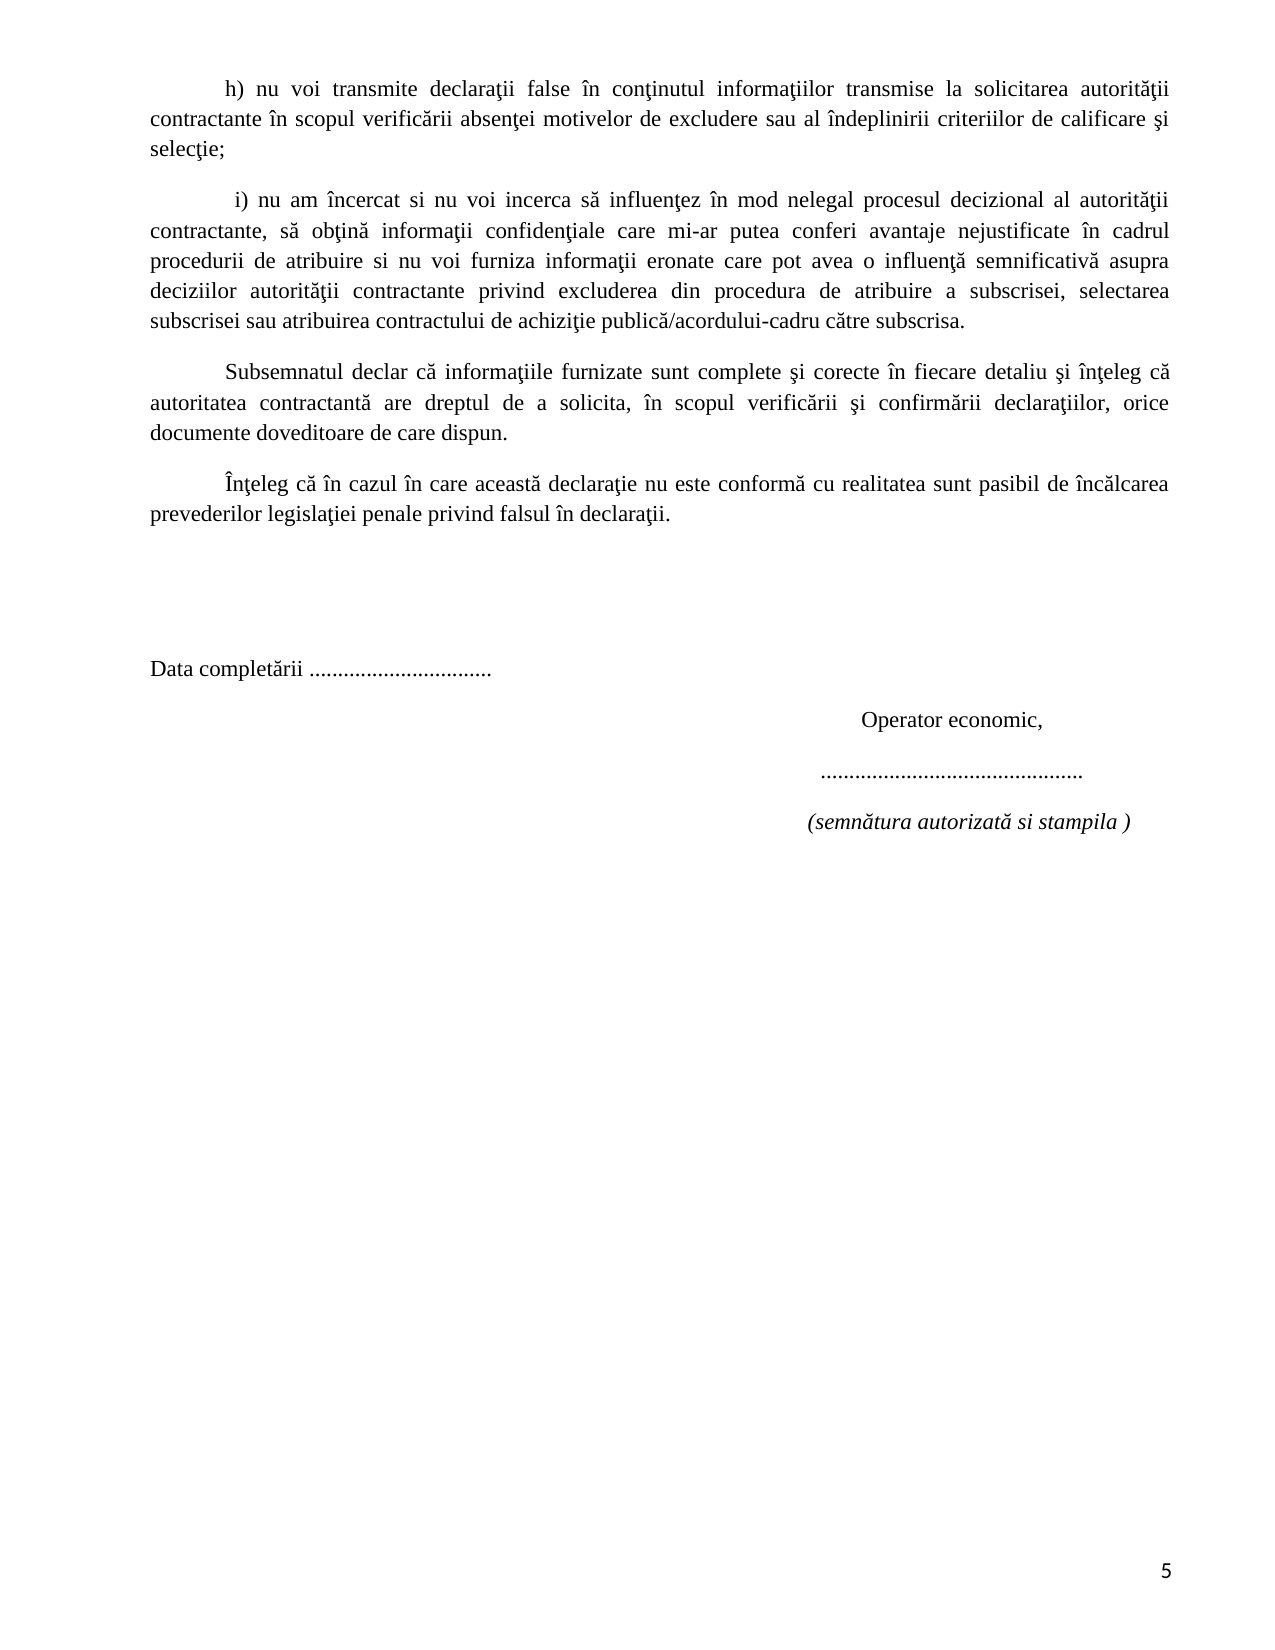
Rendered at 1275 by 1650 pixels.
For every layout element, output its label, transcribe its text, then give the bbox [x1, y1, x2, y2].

text Operator economic, [150, 706, 1172, 732]
text h) nu voi transmite declaraţii false în conţinutul informaţiilor transmise la solicitarea autorităţii contractante în scopul verificării absenţei motivelor de excludere sau al îndeplinirii criteriilor de calificare şi selecţie; [150, 75, 1172, 162]
text i) nu am încercat si nu voi incerca să influenţez în mod nelegal procesul decizional al autorităţii contractante, să obţină informaţii confidenţiale care mi-ar putea conferi avantaje nejustificate în cadrul procedurii de atribuire si nu voi furniza informaţii eronate care pot avea o influenţă semnificativă asupra deciziilor autorităţii contractante privind excluderea din procedura de atribuire a subscrisei, selectarea subscrisei sau atribuirea contractului de achiziţie publică/acordului-cadru către subscrisa. [150, 186, 1172, 334]
text (semnătura autorizată si stampila ) [150, 808, 1172, 834]
text Înţeleg că în cazul în care această declaraţie nu este conformă cu realitatea sunt pasibil de încălcarea prevederilor legislaţiei penale privind falsul în declaraţii. [150, 470, 1172, 526]
text Subsemnatul declar că informaţiile furnizate sunt complete şi corecte în fiecare detaliu şi înţeleg că autoritatea contractantă are dreptul de a solicita, în scopul verificării şi confirmării declaraţiilor, orice documente doveditoare de care dispun. [150, 358, 1172, 445]
text .............................................. [150, 757, 1172, 783]
text Data completării ................................ [150, 655, 1172, 681]
